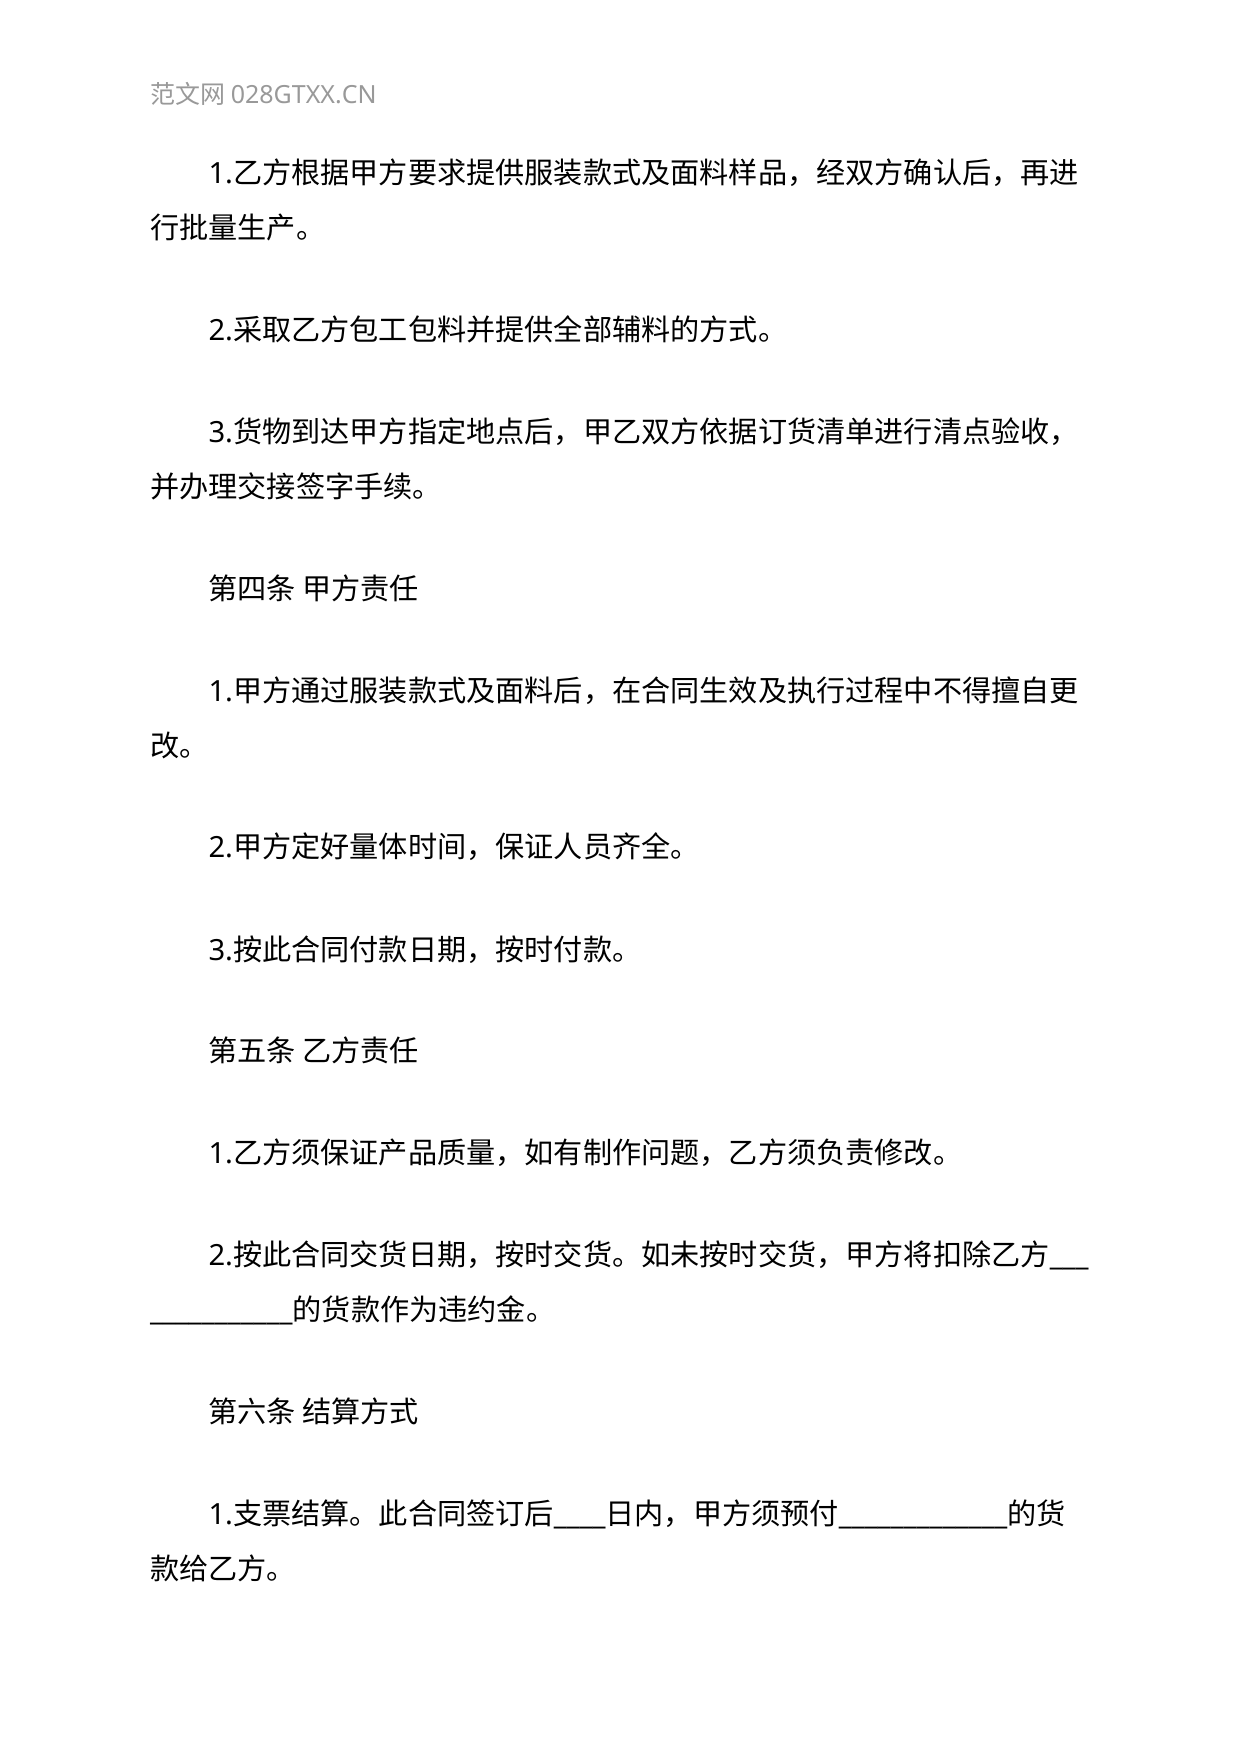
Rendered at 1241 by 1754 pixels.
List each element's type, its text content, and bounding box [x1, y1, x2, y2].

text 2.采取乙方包工包料并提供全部辅料的方式。 [150, 307, 1090, 349]
text 第六条 结算方式 [150, 1389, 1090, 1431]
text 1.支票结算。此合同签订后____日内，甲方须预付_____________的货款给乙方。 [150, 1491, 1090, 1588]
text 第五条 乙方责任 [150, 1028, 1090, 1070]
text 1.甲方通过服装款式及面料后，在合同生效及执行过程中不得擅自更改。 [150, 667, 1090, 764]
text 3.按此合同付款日期，按时付款。 [150, 926, 1090, 968]
text 1.乙方根据甲方要求提供服装款式及面料样品，经双方确认后，再进行批量生产。 [150, 150, 1090, 247]
text 2.甲方定好量体时间，保证人员齐全。 [150, 824, 1090, 866]
text 第四条 甲方责任 [150, 566, 1090, 608]
text 1.乙方须保证产品质量，如有制作问题，乙方须负责修改。 [150, 1130, 1090, 1172]
text 2.按此合同交货日期，按时交货。如未按时交货，甲方将扣除乙方______________的货款作为违约金。 [150, 1232, 1090, 1329]
text 3.货物到达甲方指定地点后，甲乙双方依据订货清单进行清点验收，并办理交接签字手续。 [150, 409, 1090, 506]
